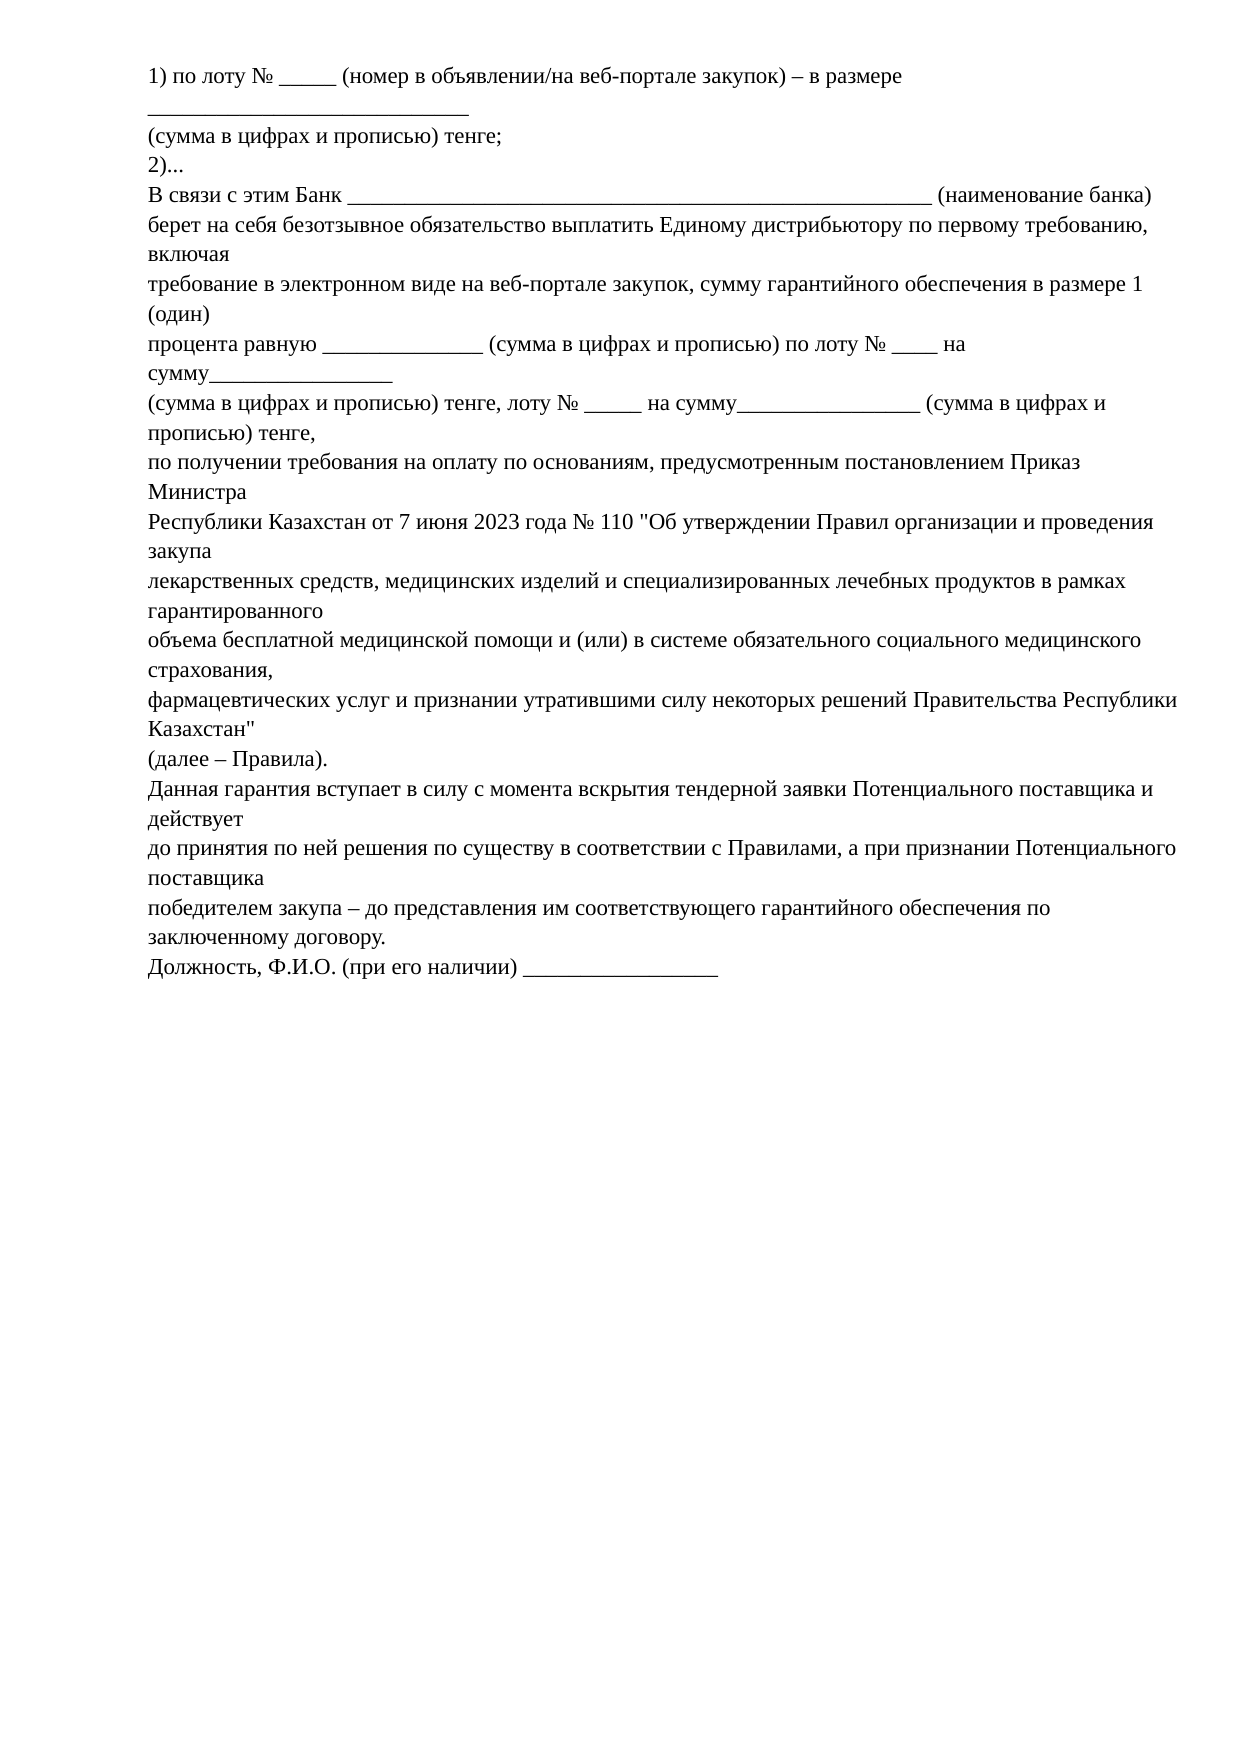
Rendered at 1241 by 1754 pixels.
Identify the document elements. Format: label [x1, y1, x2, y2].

text [148, 59, 1181, 979]
